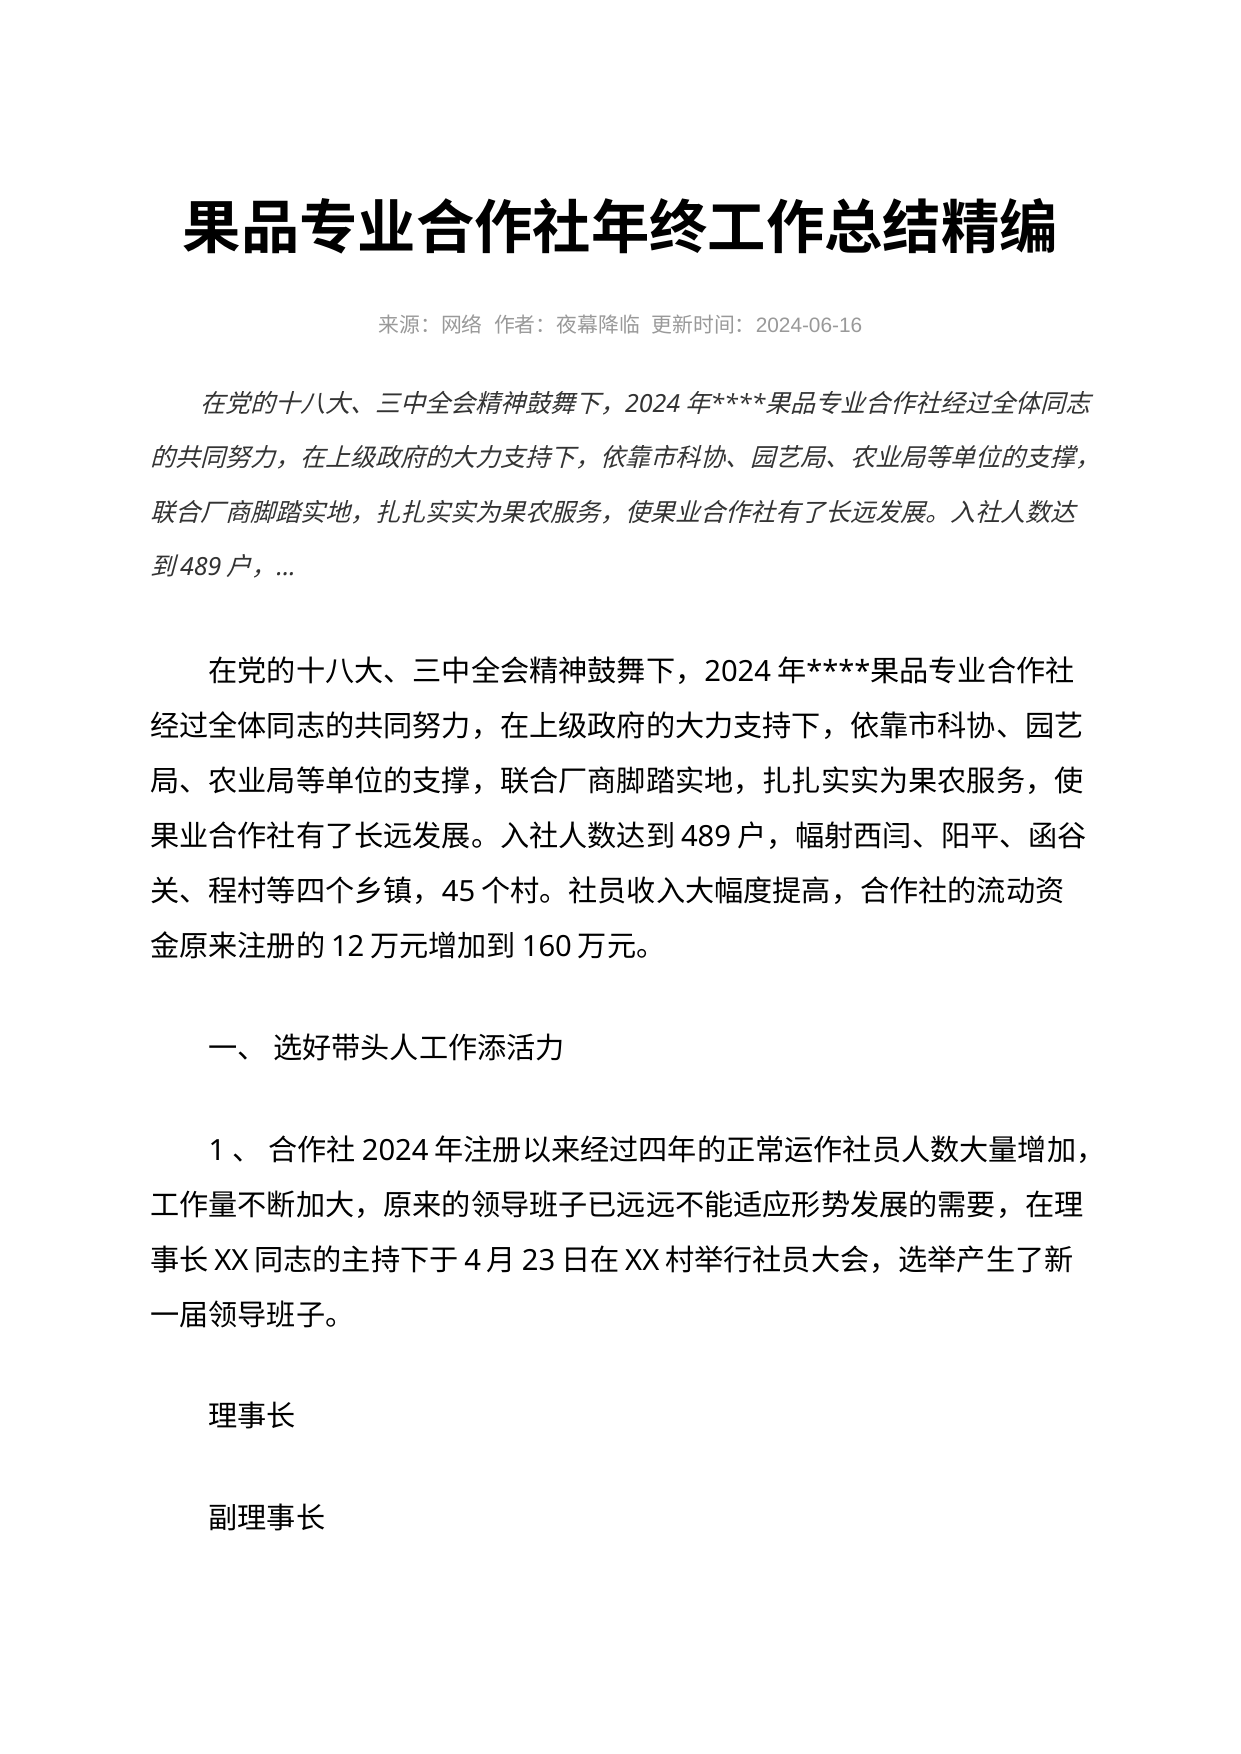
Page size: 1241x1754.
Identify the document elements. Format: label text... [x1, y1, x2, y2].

text 在党的十八大、三中全会精神鼓舞下，2024年****果品专业合作社经过全体同志的共同努力，在上级政府的大力支持下，依靠市科协、园艺局、农业局等单位的支撑，联合厂商脚踏实地，扎扎实实为果农服务，使果业合作社有了长远发展。入社人数达到489户，... [150, 383, 1090, 583]
text 副理事长 [150, 1495, 1090, 1537]
text 理事长 [150, 1393, 1090, 1435]
text 在党的十八大、三中全会精神鼓舞下，2024年****果品专业合作社经过全体同志的共同努力，在上级政府的大力支持下，依靠市科协、园艺局、农业局等单位的支撑，联合厂商脚踏实地，扎扎实实为果农服务，使果业合作社有了长远发展。入社人数达到489户，幅射西闫、阳平、函谷关、程村等四个乡镇，45个村。社员收入大幅度提高，合作社的流动资金原来注册的12万元增加到160万元。 [150, 648, 1090, 965]
text 1 、 合作社2024年注册以来经过四年的正常运作社员人数大量增加，工作量不断加大，原来的领导班子已远远不能适应形势发展的需要，在理事长XX同志的主持下于4月23日在XX村举行社员大会，选举产生了新一届领导班子。 [150, 1126, 1090, 1333]
subtitle 果品专业合作社年终工作总结精编 [150, 181, 1090, 266]
text 一、 选好带头人工作添活力 [150, 1024, 1090, 1067]
text 来源：网络 作者：夜幕降临 更新时间：2024-06-16 [150, 313, 1090, 337]
